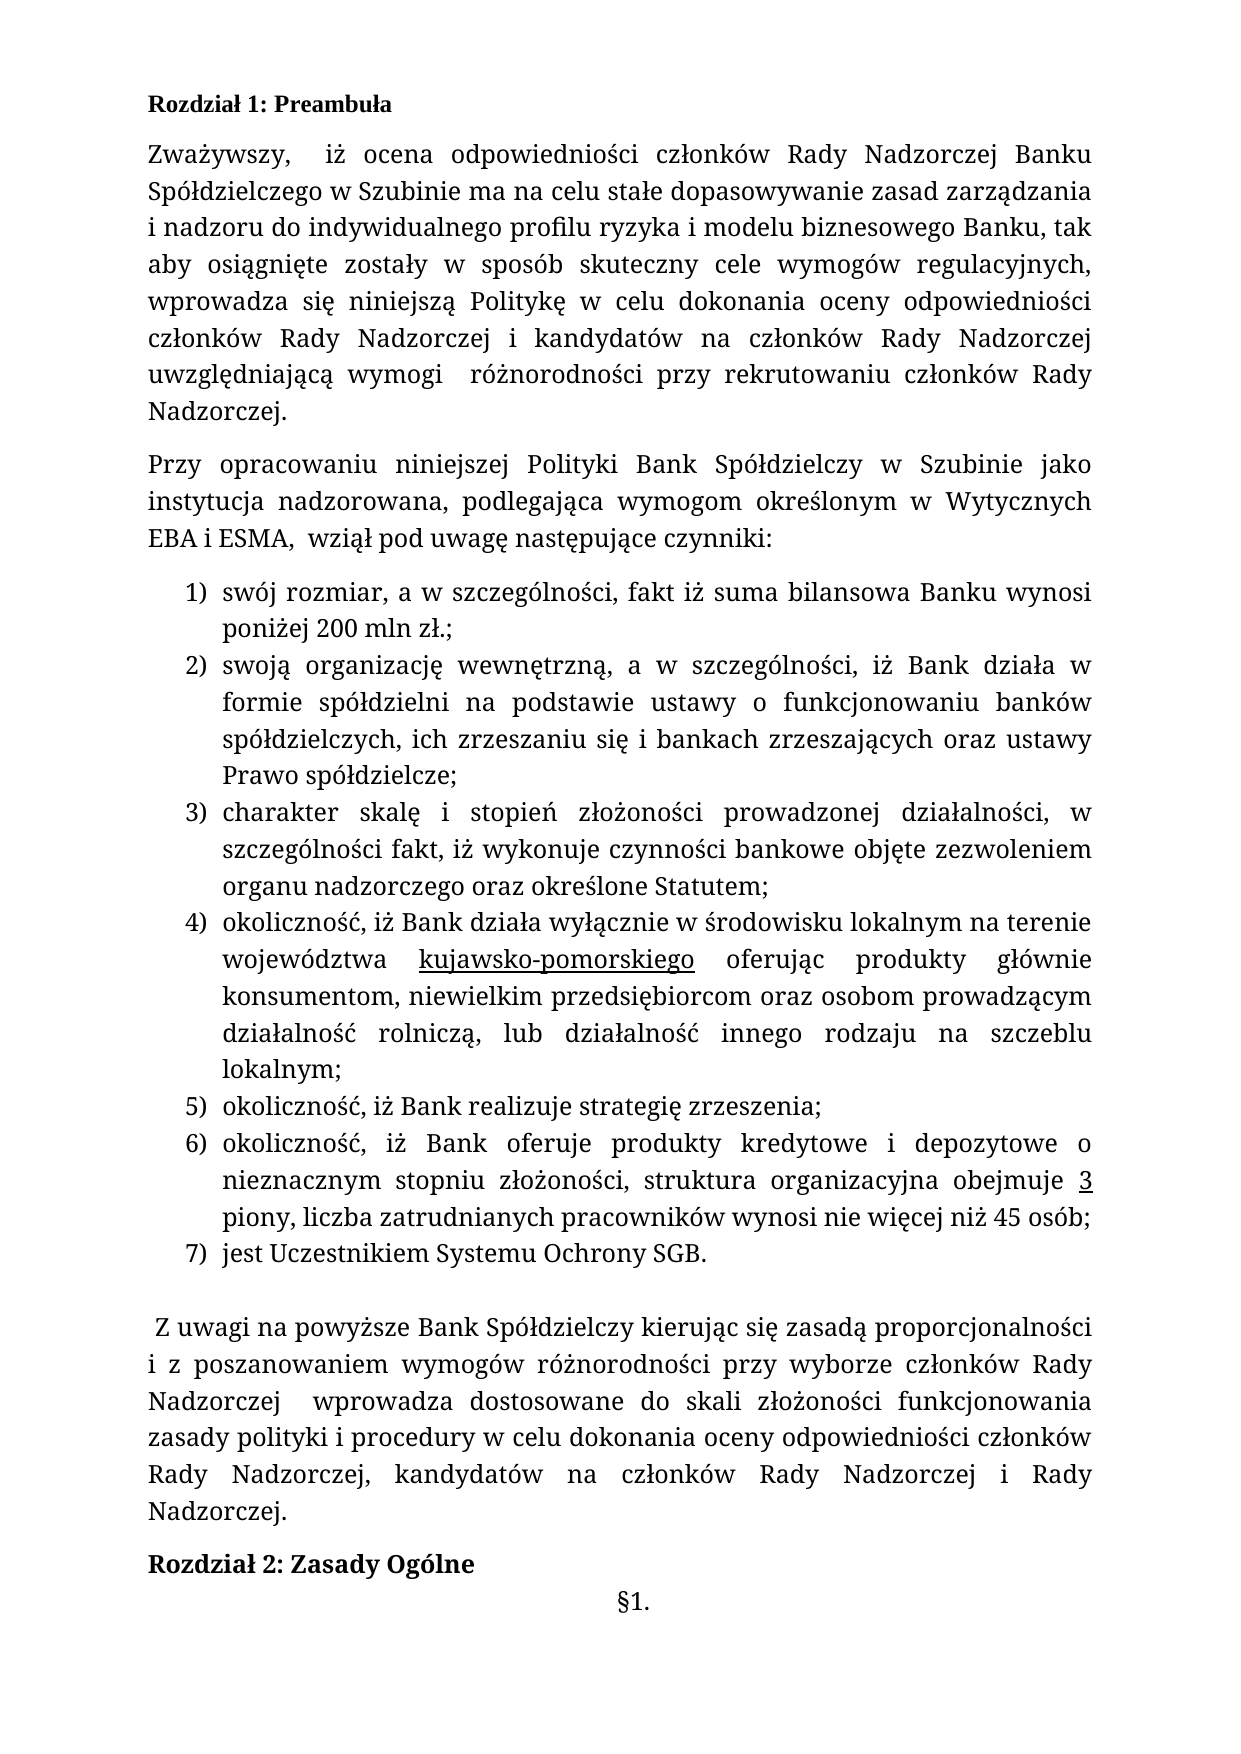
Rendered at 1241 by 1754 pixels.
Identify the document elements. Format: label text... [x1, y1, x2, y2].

list okoliczność, iż Bank działa wyłącznie w środowisku lokalnym na terenie województwa kujawsko-pomorskiego oferując produkty głównie konsumentom, niewielkim przedsiębiorcom oraz osobom prowadzącym działalność rolniczą, lub działalność innego rodzaju na szczeblu lokalnym; [185, 905, 1093, 1086]
text Rozdział 1: Preambuła [148, 89, 1093, 117]
list okoliczność, iż Bank realizuje strategię zrzeszenia; [185, 1089, 1093, 1123]
text Z uwagi na powyższe Bank Spółdzielczy kierując się zasadą proporcjonalności i z poszanowaniem wymogów różnorodności przy wyborze członków Rady Nadzorczej wprowadza dostosowane do skali złożoności funkcjonowania zasady polityki i procedury w celu dokonania oceny odpowiedniości członków Rady Nadzorczej, kandydatów na członków Rady Nadzorczej i Rady Nadzorczej. [148, 1309, 1093, 1527]
list jest Uczestnikiem Systemu Ochrony SGB. [185, 1236, 1093, 1270]
list charakter skalę i stopień złożoności prowadzonej działalności, w szczególności fakt, iż wykonuje czynności bankowe objęte zezwoleniem organu nadzorczego oraz określone Statutem; [185, 795, 1093, 902]
text Zważywszy, iż ocena odpowiedniości członków Rady Nadzorczej Banku Spółdzielczego w Szubinie ma na celu stałe dopasowywanie zasad zarządzania i nadzoru do indywidualnego profilu ryzyka i modelu biznesowego Banku, tak aby osiągnięte zostały w sposób skuteczny cele wymogów regulacyjnych, wprowadza się niniejszą Politykę w celu dokonania oceny odpowiedniości członków Rady Nadzorczej i kandydatów na członków Rady Nadzorczej uwzględniającą wymogi różnorodności przy rekrutowaniu członków Rady Nadzorczej. [148, 136, 1093, 428]
list swój rozmiar, a w szczególności, fakt iż suma bilansowa Banku wynosi poniżej 200 mln zł.; [185, 574, 1093, 645]
text Przy opracowaniu niniejszej Polityki Bank Spółdzielczy w Szubinie jako instytucja nadzorowana, podlegająca wymogom określonym w Wytycznych EBA i ESMA, wziął pod uwagę następujące czynniki: [148, 447, 1093, 555]
list swoją organizację wewnętrzną, a w szczególności, iż Bank działa w formie spółdzielni na podstawie ustawy o funkcjonowaniu banków spółdzielczych, ich zrzeszaniu się i bankach zrzeszających oraz ustawy Prawo spółdzielcze; [185, 648, 1093, 792]
text Rozdział 2: Zasady Ogólne [148, 1547, 1093, 1581]
list okoliczność, iż Bank oferuje produkty kredytowe i depozytowe o nieznacznym stopniu złożoności, struktura organizacyjna obejmuje 3 piony, liczba zatrudnianych pracowników wynosi nie więcej niż 45 osób; [185, 1126, 1093, 1233]
